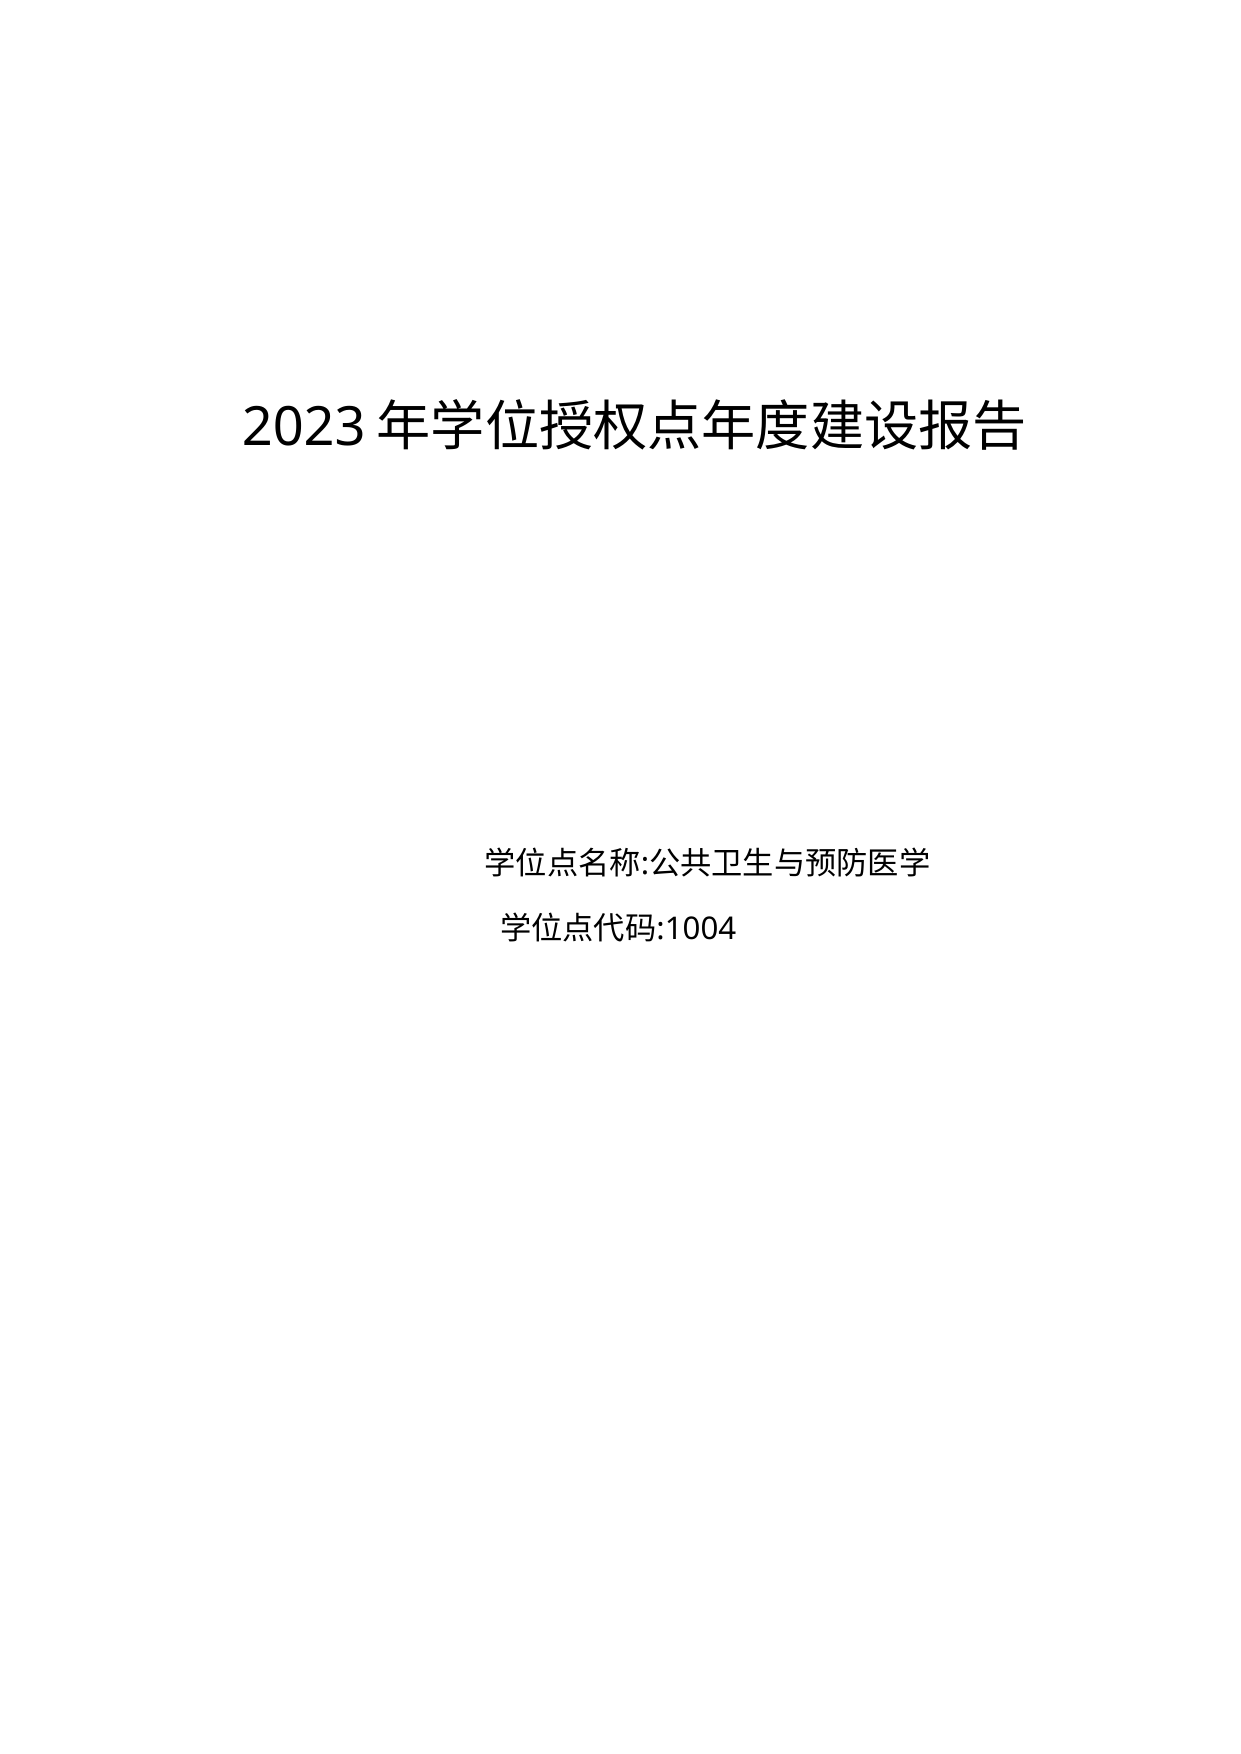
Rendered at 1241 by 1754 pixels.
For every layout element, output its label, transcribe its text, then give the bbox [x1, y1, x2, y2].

text 2023年学位授权点年度建设报告 [187, 373, 1053, 471]
text 学位点名称:公共卫生与预防医学 [187, 828, 1053, 893]
text 学位点代码:1004 [187, 893, 1053, 958]
